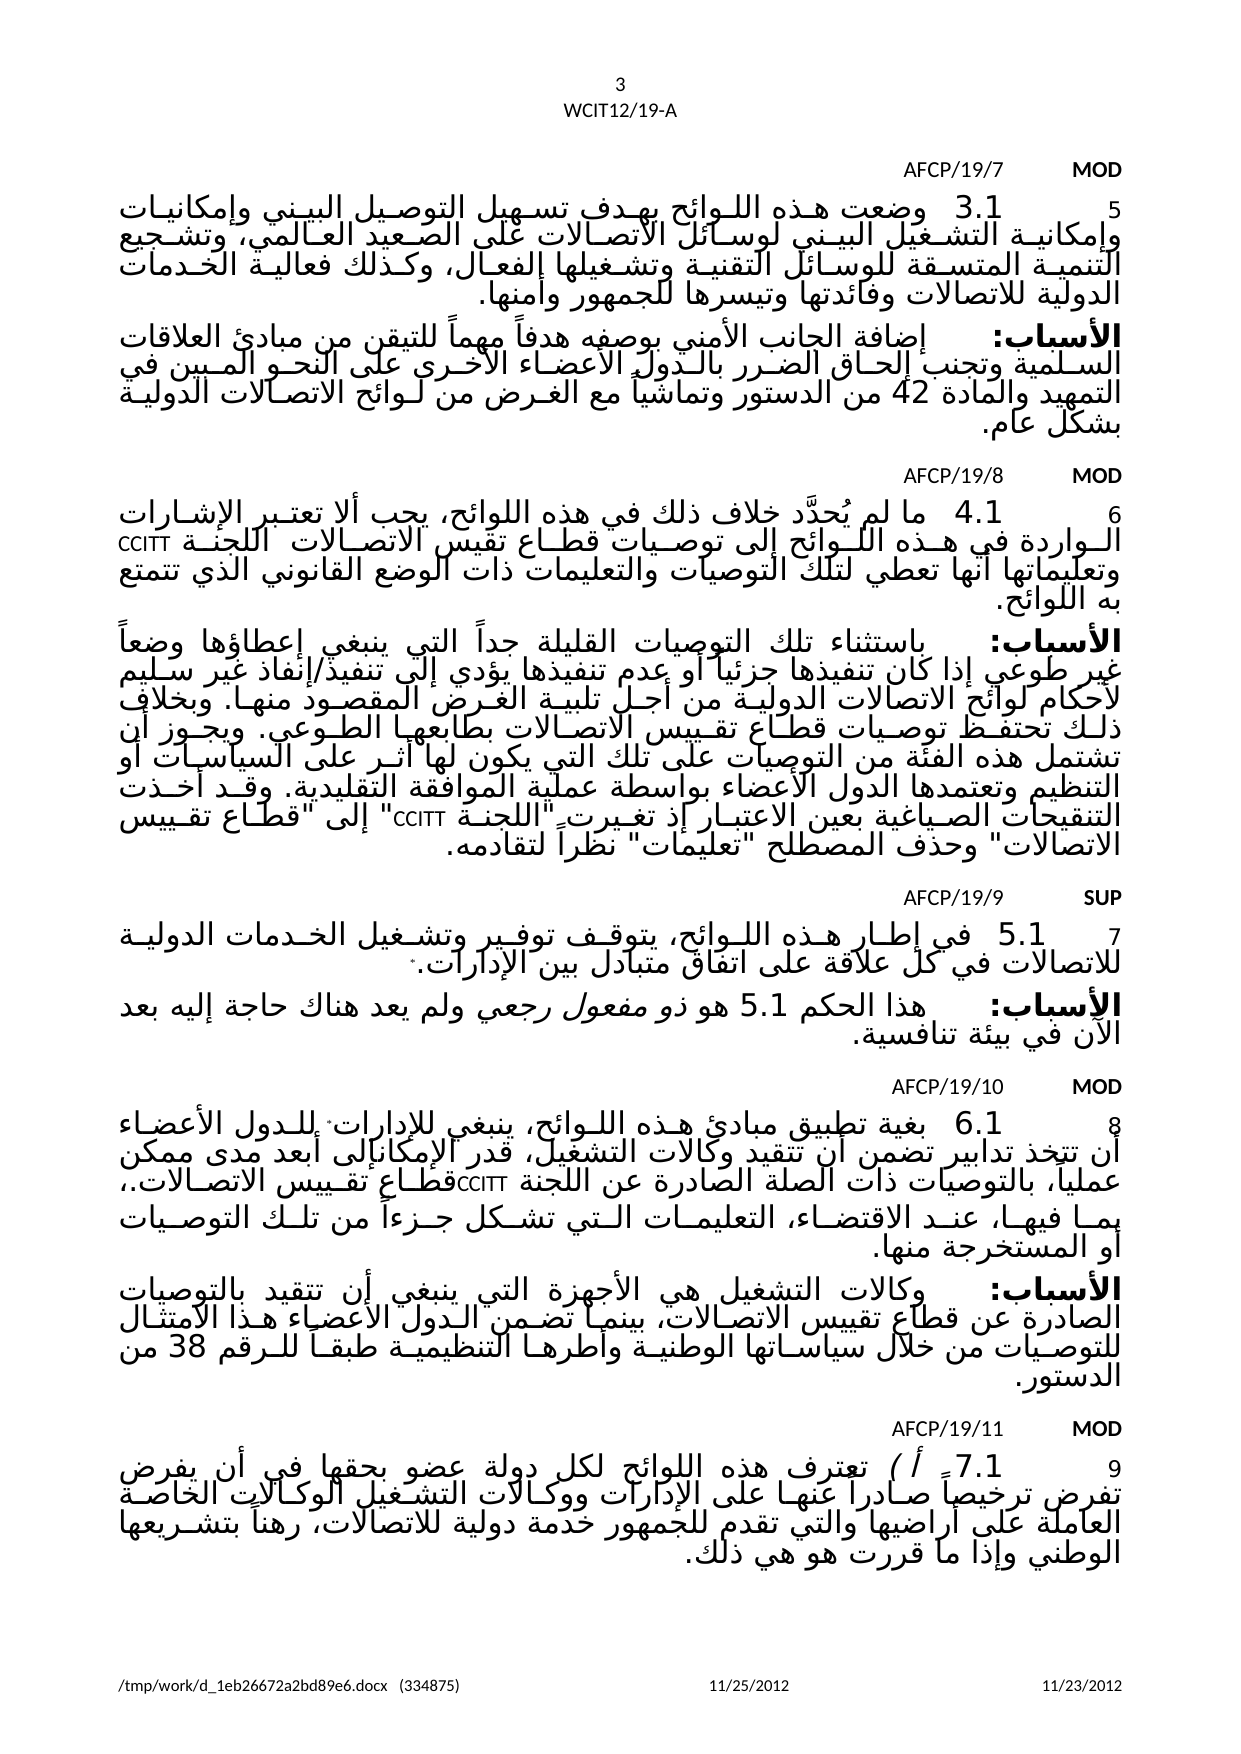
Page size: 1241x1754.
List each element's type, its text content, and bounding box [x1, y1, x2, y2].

text 8 6.1 بغية تطبيق مبادئ هذه اللوائح، ينبغي أن تتقيد ، ، بالتوصيات ذات الصلة الصادرة عن [118, 1111, 1122, 1265]
text MOD AFCP/19/11#10927 [118, 1419, 1122, 1441]
text MOD AFCP/19/8#10915 [118, 465, 1122, 488]
text SUP AFCP/19/9#10919 [118, 888, 1122, 910]
text الأسباب: إضافة الجانب الأمني بوصفه هدفاً مهماً للتيقن من مبادئ العلاقات السلمية وتجنب إلحاق الضرر بالدول الأعضاء الأخرى على النحو المبين في التمهيد والمادة 42 من الدستور وتماشياً مع الغرض من لوائح الاتصالات الدولية بشكل عام. [118, 324, 1122, 440]
text الأسباب: وكالات التشغيل هي الأجهزة التي ينبغي أن تتقيد بالتوصيات الصادرة عن قطاع تقييس الاتصالات، بينما تضمن الدول الأعضاء هذا الامتثال للتوصيات من خلال سياساتها الوطنية وأطرها التنظيمية طبقاً للرقم 38 من الدستور. [118, 1277, 1122, 1394]
text 7 [118, 922, 1122, 981]
text 9 7.1 أ ) تعترف هذه اللوائح لكل عضو بحقه في أن ترخيصاً صادراً عنه على العاملة على أراضيه والتي تقدم للجمهور خدمة دولية للاتصالات رهناً بتشريعه الوطني وإذا ما قرر ذلك. [118, 1454, 1122, 1570]
text 6 4.1 يجب ألا تعتبر الإشارات الواردة في هذه اللوائح إلى توصياتأنها تعطي لتلك التوصيات ذات الوضع القانوني الذي تتمتع به اللوائح. [118, 500, 1122, 617]
text MOD AFCP/19/10#10921 [118, 1076, 1122, 1099]
text الأسباب: هذا الحكم 5.1 هو ذو مفعول رجعي ولم يعد هناك حاجة إليه بعد الآن في بيئة تنافسية. [118, 993, 1122, 1051]
text 5 3.1 وضعت هذه اللوائح بهدف تسهيل التوصيل البيني التشغيل البيني لوسائل الاتصالات على الصعيد العالمي، وتشجيع التنمية المتسقة للوسائل التقنية وتشغيلها الفعال، وكذلك فعالية الخدمات الدولية للاتصالات وفائدتها وتيسرها للجمهور. [118, 195, 1122, 311]
text الأسباب: باستثناء تلك التوصيات القليلة جداً التي ينبغي إعطاؤها وضعاً غير طوعي إذا كان تنفيذها جزئياً أو عدم تنفيذها يؤدي إلى تنفيذ/إنفاذ غير سليم لأحكام لوائح الاتصالات الدولية من أجل تلبية الغرض المقصود منها. وبخلاف ذلك تحتفظ توصيات قطاع تقييس الاتصالات بطابعها الطوعي. ويجوز أن تشتمل هذه الفئة من التوصيات على تلك التي يكون لها أثر على السياسات أو التنظيم وتعتمدها الدول الأعضاء بواسطة عملية الموافقة التقليدية. وقد أخذت التنقيحات الصياغية بعين الاعتبار إذ تغيرت "اللجنة CCITT" إلى "قطاع تقييس الاتصالات" وحذف المصطلح "تعليمات" نظراً لتقادمه. [118, 629, 1122, 863]
text MOD AFCP/19/7#10913 [118, 160, 1122, 182]
